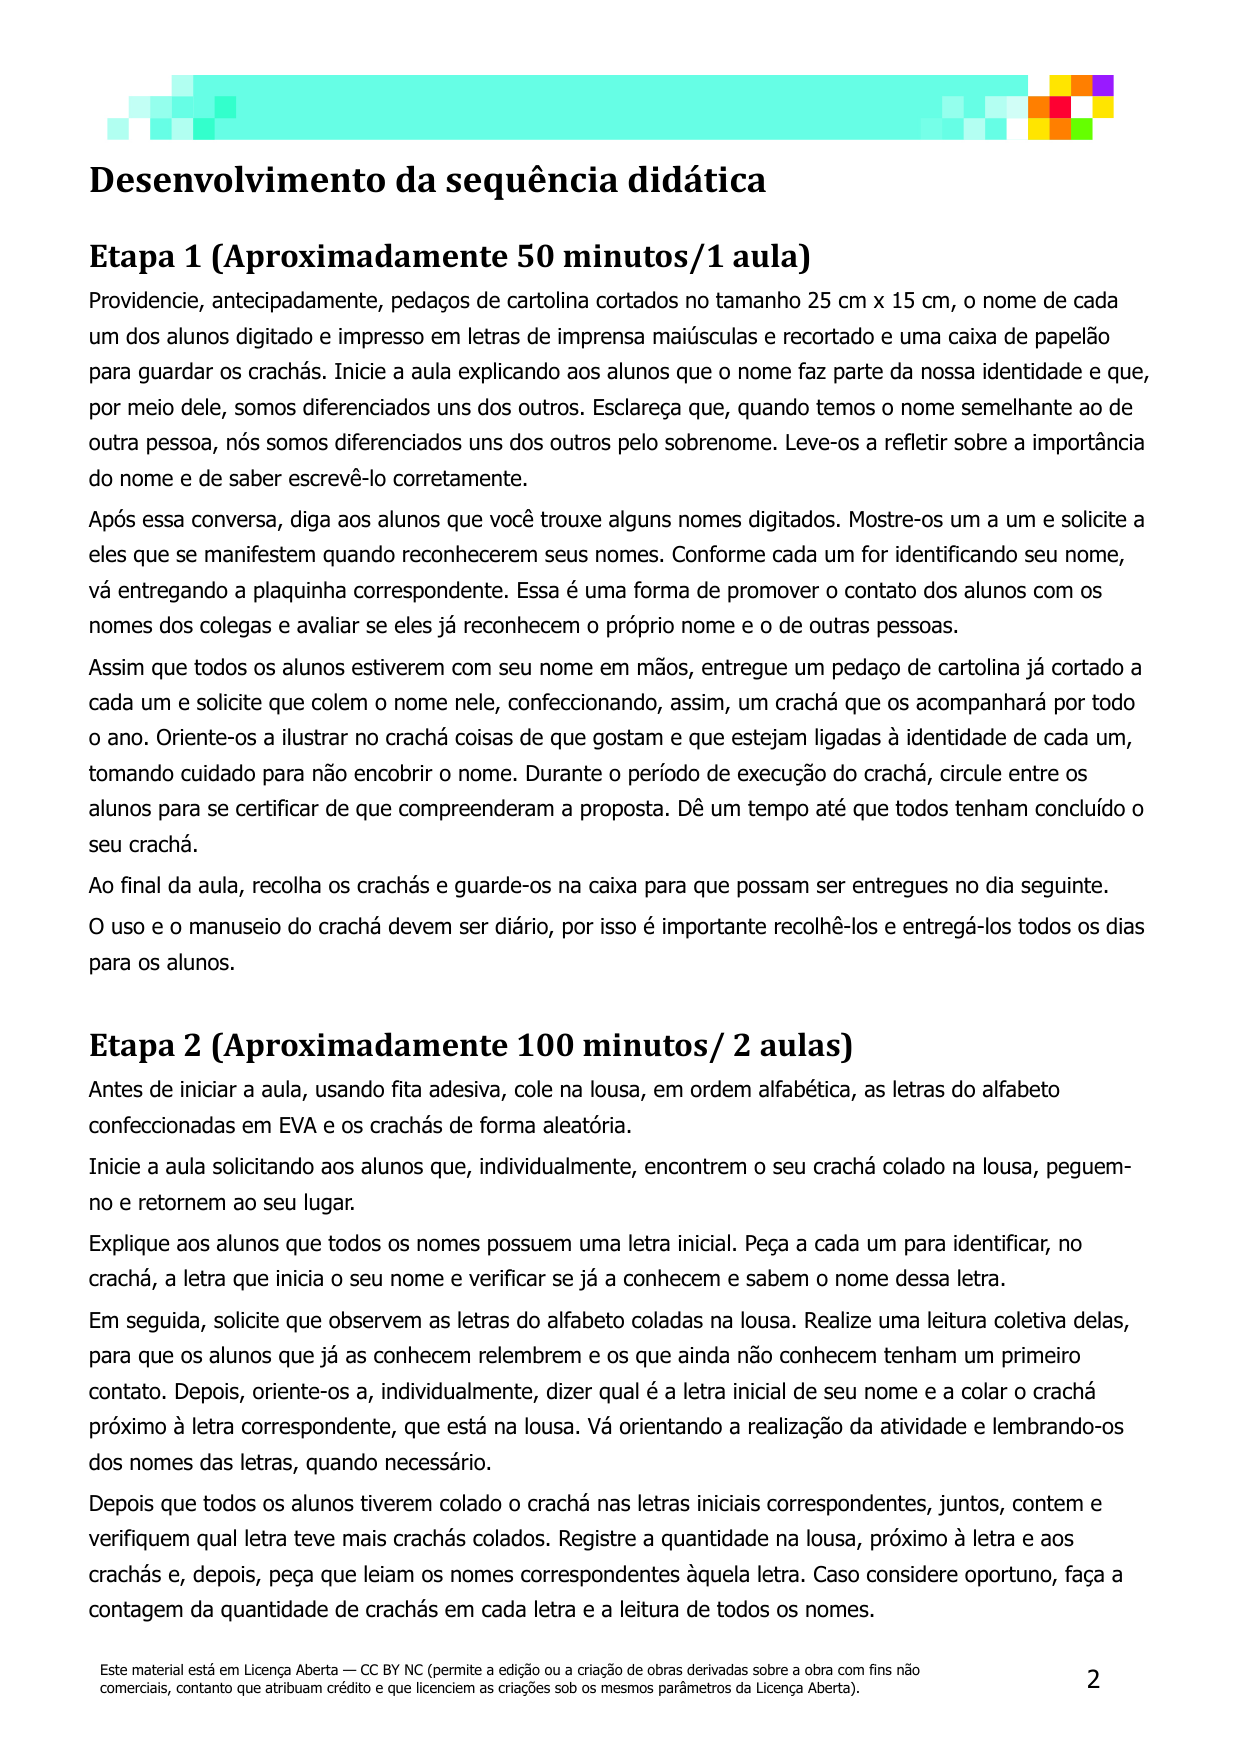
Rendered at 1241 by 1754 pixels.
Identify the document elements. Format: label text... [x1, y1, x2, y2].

text Ao final da aula, recolha os crachás e guarde-os na caixa para que possam ser entregues no dia seguinte. [89, 865, 1152, 901]
text Etapa 2 (Aproximadamente 100 minutos/ 2 aulas) [89, 1024, 1152, 1064]
text Assim que todos os alunos estiverem com seu nome em mãos, entregue um pedaço de cartolina já cortado a cada um e solicite que colem o nome nele, confeccionando, assim, um crachá que os acompanhará por todo o ano. Oriente-os a ilustrar no crachá coisas de que gostam e que estejam ligadas à identidade de cada um, tomando cuidado para não encobrir o nome. Durante o período de execução do crachá, circule entre os alunos para se certificar de que compreenderam a proposta. Dê um tempo até que todos tenham concluído o seu crachá. [89, 647, 1152, 859]
text Antes de iniciar a aula, usando fita adesiva, cole na lousa, em ordem alfabética, as letras do alfabeto confeccionadas em EVA e os crachás de forma aleatória. [89, 1069, 1152, 1140]
text Depois que todos os alunos tiverem colado o crachá nas letras iniciais correspondentes, juntos, contem e verifiquem qual letra teve mais crachás colados. Registre a quantidade na lousa, próximo à letra e aos crachás e, depois, peça que leiam os nomes correspondentes àquela letra. Caso considere oportuno, faça a contagem da quantidade de crachás em cada letra e a leitura de todos os nomes. [89, 1483, 1152, 1624]
text Inicie a aula solicitando aos alunos que, individualmente, encontrem o seu crachá colado na lousa, peguem-no e retornem ao seu lugar. [89, 1146, 1152, 1217]
text O uso e o manuseio do crachá devem ser diário, por isso é importante recolhê-los e entregá-los todos os dias para os alunos. [89, 906, 1152, 977]
text Em seguida, solicite que observem as letras do alfabeto coladas na lousa. Realize uma leitura coletiva delas, para que os alunos que já as conhecem relembrem e os que ainda não conhecem tenham um primeiro contato. Depois, oriente-os a, individualmente, dizer qual é a letra inicial de seu nome e a colar o crachá próximo à letra correspondente, que está na lousa. Vá orientando a realização da atividade e lembrando-os dos nomes das letras, quando necessário. [89, 1300, 1152, 1477]
text Etapa 1 (Aproximadamente 50 minutos/1 aula) [89, 236, 1152, 275]
picture [88, 75, 1114, 151]
text Após essa conversa, diga aos alunos que você trouxe alguns nomes digitados. Mostre-os um a um e solicite a eles que se manifestem quando reconhecerem seus nomes. Conforme cada um for identificando seu nome, vá entregando a plaquinha correspondente. Essa é uma forma de promover o contato dos alunos com os nomes dos colegas e avaliar se eles já reconhecem o próprio nome e o de outras pessoas. [89, 499, 1152, 641]
text Providencie, antecipadamente, pedaços de cartolina cortados no tamanho 25 cm x 15 cm, o nome de cada um dos alunos digitado e impresso em letras de imprensa maiúsculas e recortado e uma caixa de papelão para guardar os crachás. Inicie a aula explicando aos alunos que o nome faz parte da nossa identidade e que, por meio dele, somos diferenciados uns dos outros. Esclareça que, quando temos o nome semelhante ao de outra pessoa, nós somos diferenciados uns dos outros pelo sobrenome. Leve-os a refletir sobre a importância do nome e de saber escrevê-lo corretamente. [89, 281, 1152, 493]
text Desenvolvimento da sequência didática [89, 157, 1152, 201]
text Explique aos alunos que todos os nomes possuem uma letra inicial. Peça a cada um para identificar, no crachá, a letra que inicia o seu nome e verificar se já a conhecem e sabem o nome dessa letra. [89, 1223, 1152, 1294]
